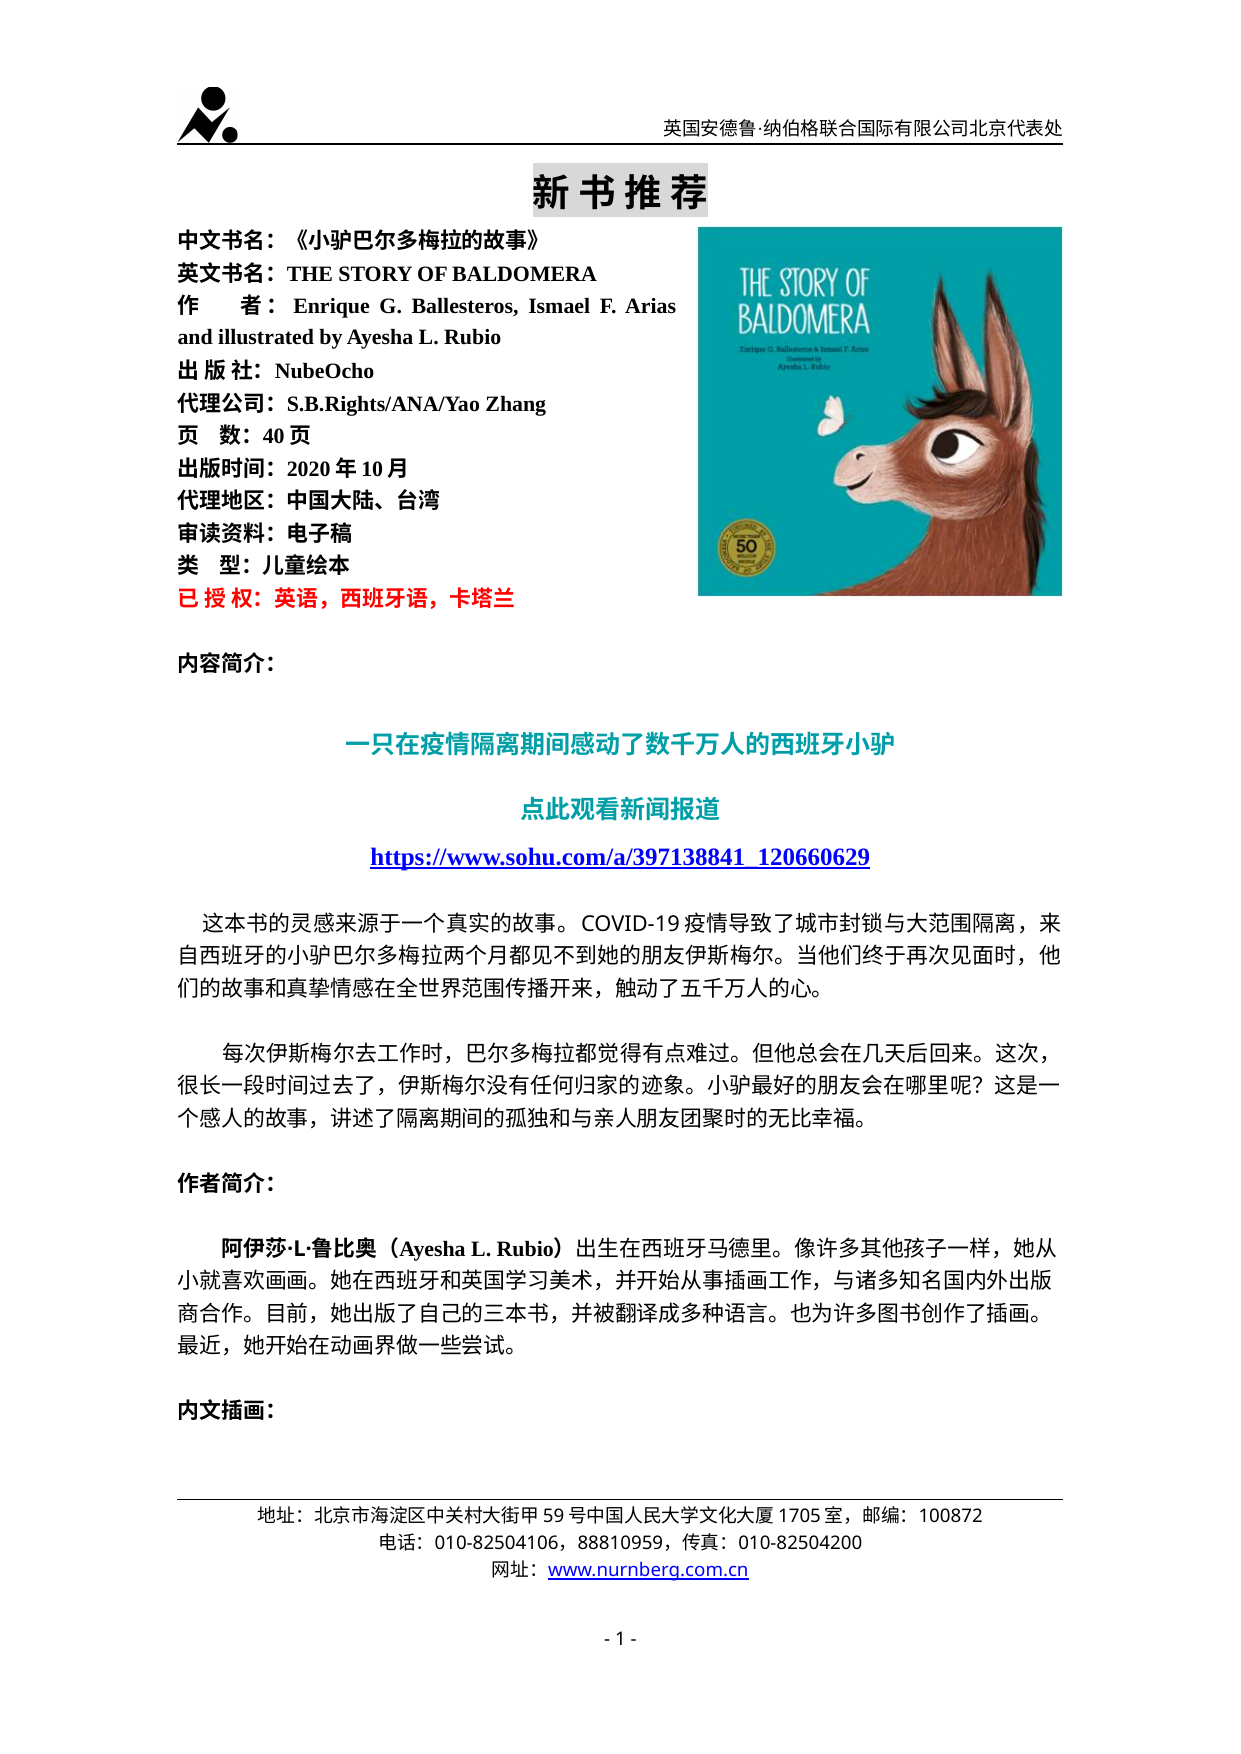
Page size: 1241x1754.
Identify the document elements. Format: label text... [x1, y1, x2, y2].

text 页 数：40页 [177, 418, 695, 450]
text 一只在疫情隔离期间感动了数千万人的西班牙小驴 [177, 710, 1063, 775]
text 内文插画： [177, 1393, 1063, 1425]
text 代理地区：中国大陆、台湾 [177, 483, 695, 515]
text 审读资料：电子稿 [177, 515, 695, 548]
text 点此观看新闻报道 [177, 775, 1063, 840]
text 代理公司：S.B.Rights/ANA/Yao Zhang [177, 385, 695, 418]
text 每次伊斯梅尔去工作时，巴尔多梅拉都觉得有点难过。但他总会在几天后回来。这次，很长一段时间过去了，伊斯梅尔没有任何归家的迹象。小驴最好的朋友会在哪里呢？这是一个感人的故事，讲述了隔离期间的孤独和与亲人朋友团聚时的无比幸福。 [177, 1035, 1063, 1133]
text 出 版 社：NubeOcho [177, 353, 695, 385]
text 新 书 推 荐 [177, 158, 1063, 223]
text https://www.sohu.com/a/397138841_120660629 [177, 840, 1063, 873]
text 中文书名：《小驴巴尔多梅拉的故事》 [177, 223, 1063, 255]
text 内容简介： [177, 645, 1063, 678]
text 英文书名：THE STORY OF BALDOMERA [177, 255, 695, 288]
text 阿伊莎·L·鲁比奥（Ayesha L. Rubio）出生在西班牙马德里。像许多其他孩子一样，她从小就喜欢画画。她在西班牙和英国学习美术，并开始从事插画工作，与诸多知名国内外出版商合作。目前，她出版了自己的三本书，并被翻译成多种语言。也为许多图书创作了插画。最近，她开始在动画界做一些尝试。 [177, 1230, 1063, 1360]
text 这本书的灵感来源于一个真实的故事。COVID-19疫情导致了城市封锁与大范围隔离，来自西班牙的小驴巴尔多梅拉两个月都见不到她的朋友伊斯梅尔。当他们终于再次见面时，他们的故事和真挚情感在全世界范围传播开来，触动了五千万人的心。 [177, 905, 1063, 1003]
text 出版时间：2020年10月 [177, 450, 695, 483]
text 作 者：Enrique G. Ballesteros, Ismael F. Arias and illustrated by Ayesha L. Rubio [177, 288, 695, 353]
text 作者简介： [177, 1165, 1063, 1198]
text 已 授 权：英语，西班牙语，卡塔兰 [177, 580, 1063, 613]
picture [695, 226, 1063, 597]
text 类 型：儿童绘本 [177, 548, 695, 580]
picture [177, 87, 238, 143]
